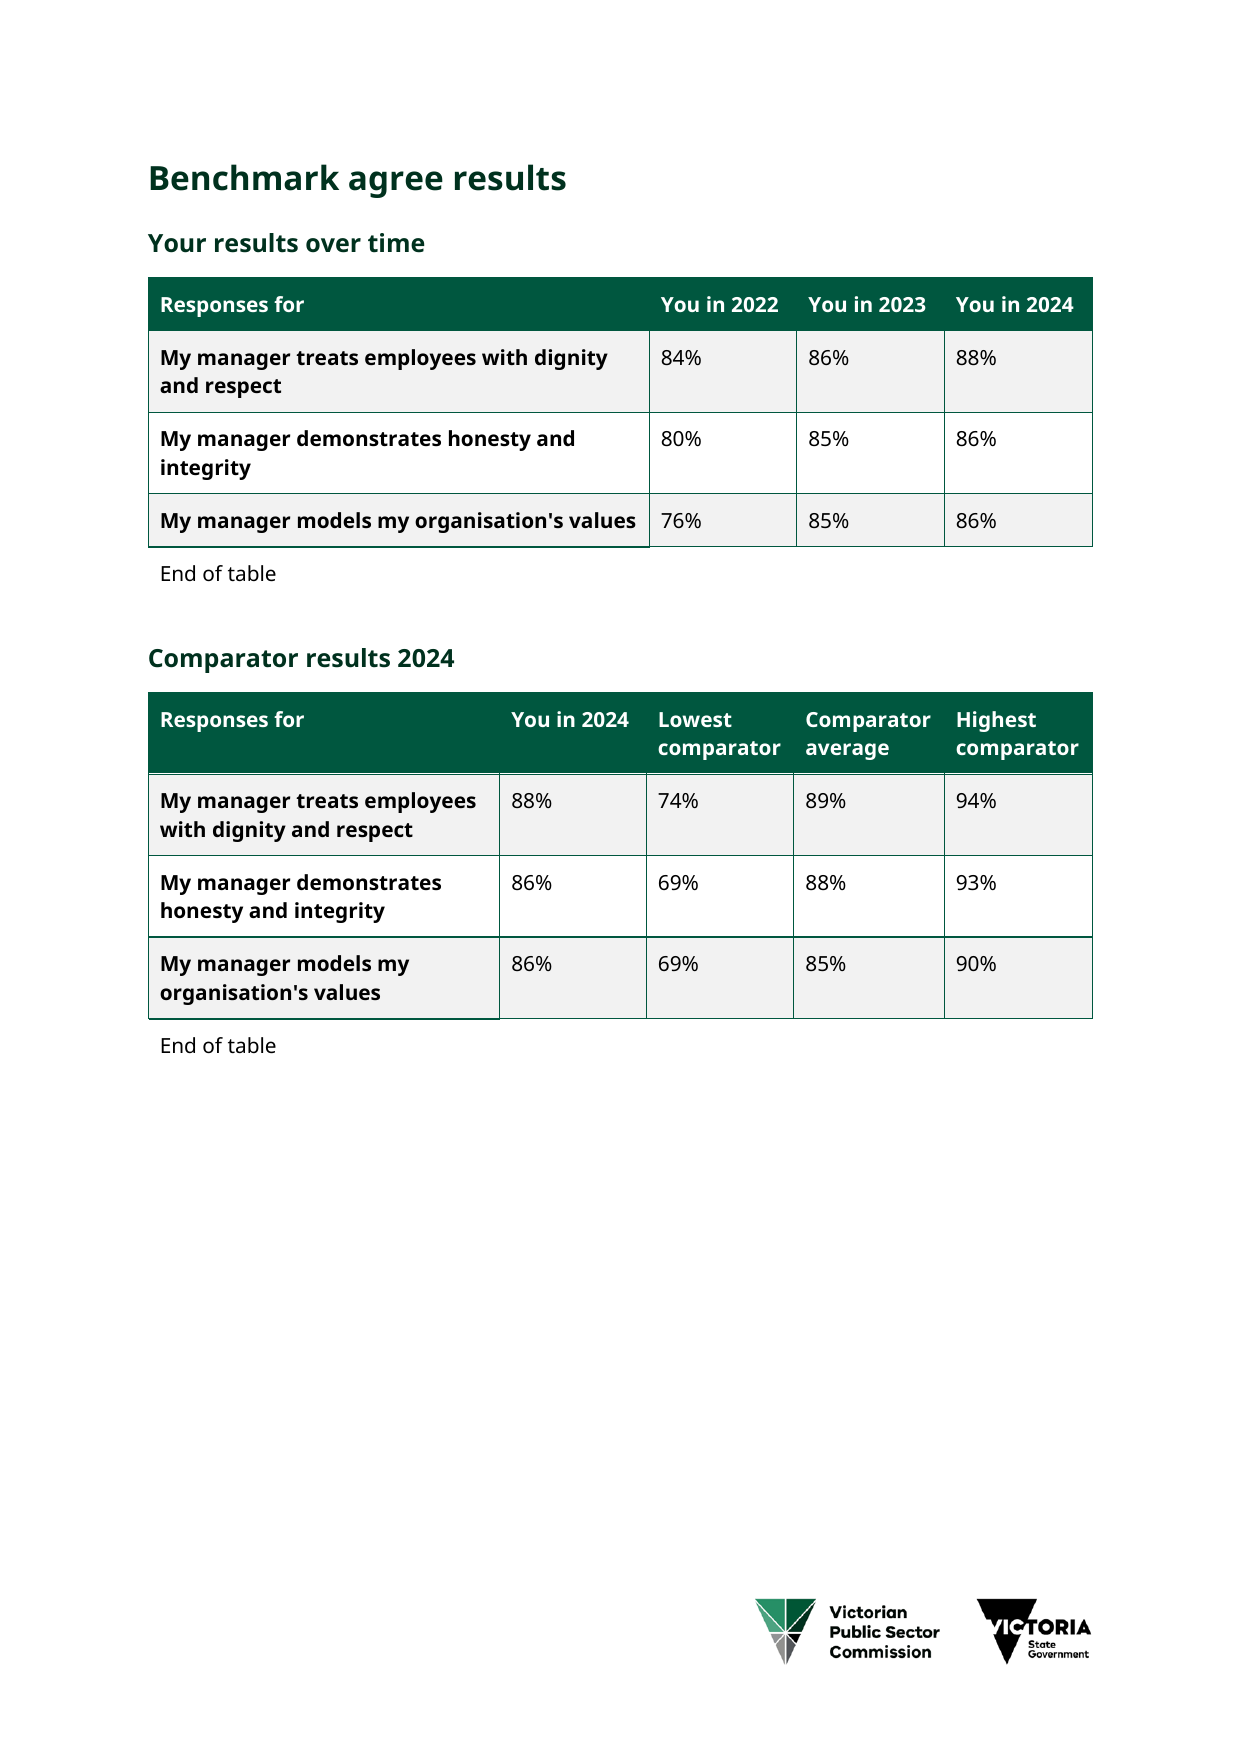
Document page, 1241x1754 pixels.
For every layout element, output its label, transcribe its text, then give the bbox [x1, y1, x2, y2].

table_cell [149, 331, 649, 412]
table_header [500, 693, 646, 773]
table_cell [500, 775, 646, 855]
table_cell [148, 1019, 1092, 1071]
subtitle Your results over time [148, 226, 1092, 260]
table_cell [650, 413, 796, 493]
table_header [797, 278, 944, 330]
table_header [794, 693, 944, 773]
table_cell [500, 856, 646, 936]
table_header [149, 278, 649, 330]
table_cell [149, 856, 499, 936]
picture [754, 1598, 1093, 1666]
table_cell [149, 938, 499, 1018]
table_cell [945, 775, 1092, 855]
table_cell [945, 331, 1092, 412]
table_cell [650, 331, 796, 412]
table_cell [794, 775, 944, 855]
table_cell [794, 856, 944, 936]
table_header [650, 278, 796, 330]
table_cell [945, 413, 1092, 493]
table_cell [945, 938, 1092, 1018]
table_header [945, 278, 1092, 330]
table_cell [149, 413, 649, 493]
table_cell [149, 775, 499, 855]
subtitle Comparator results 2024 [148, 640, 1092, 674]
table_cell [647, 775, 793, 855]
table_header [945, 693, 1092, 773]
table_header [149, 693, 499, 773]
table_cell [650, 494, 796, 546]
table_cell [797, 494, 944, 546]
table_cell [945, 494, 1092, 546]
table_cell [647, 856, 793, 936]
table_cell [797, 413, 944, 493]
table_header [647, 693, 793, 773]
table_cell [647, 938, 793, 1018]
subtitle Benchmark agree results [148, 154, 1092, 200]
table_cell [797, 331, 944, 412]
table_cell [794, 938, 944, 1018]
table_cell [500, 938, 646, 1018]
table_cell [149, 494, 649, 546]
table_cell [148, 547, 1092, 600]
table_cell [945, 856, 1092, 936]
